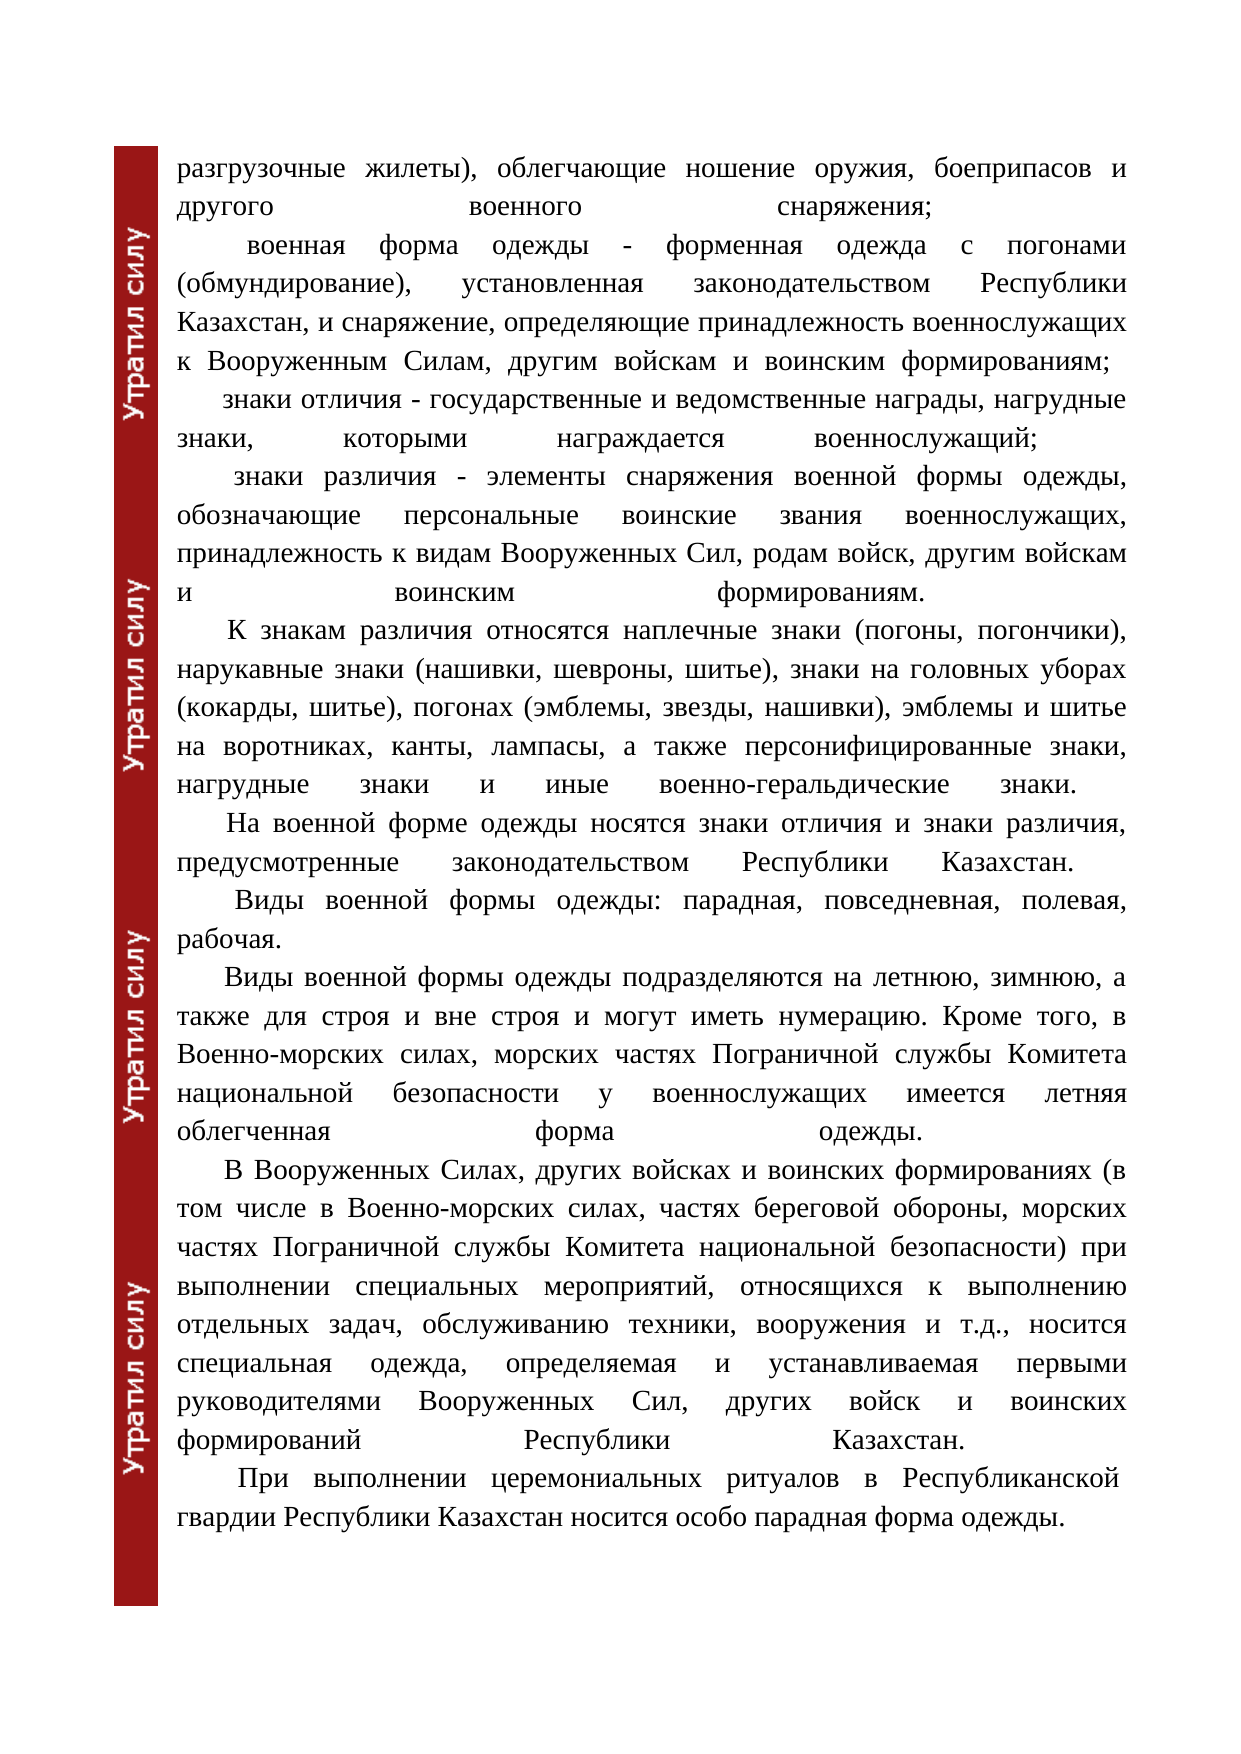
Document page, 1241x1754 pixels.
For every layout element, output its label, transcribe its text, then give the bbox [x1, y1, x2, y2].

picture [114, 146, 158, 150]
picture [114, 1532, 158, 1606]
